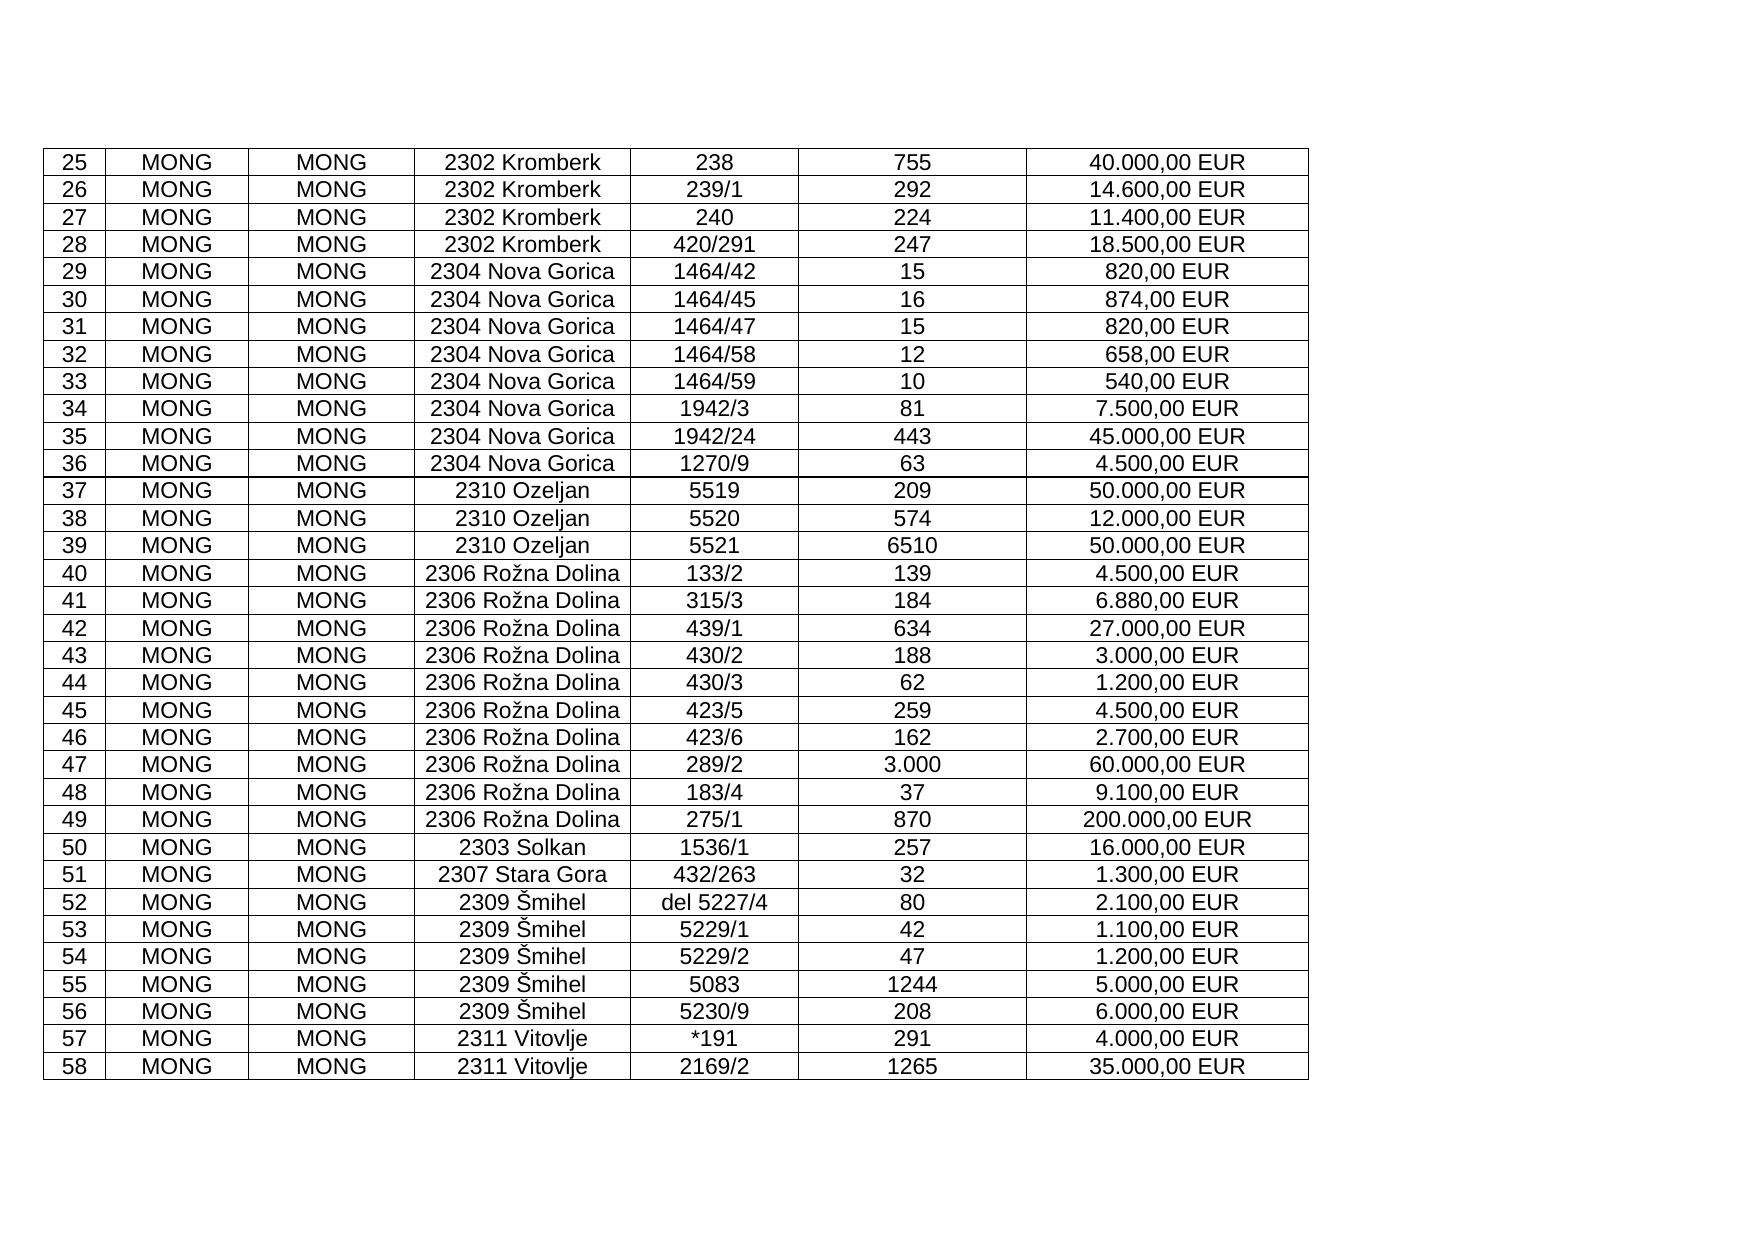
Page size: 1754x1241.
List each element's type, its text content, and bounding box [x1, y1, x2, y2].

table_cell 200.000,00 EUR [1027, 806, 1308, 833]
table_cell 49 [44, 806, 105, 833]
table_cell MONG [106, 697, 248, 723]
table_cell 81 [799, 395, 1026, 422]
table_cell 2304 Nova Gorica [415, 450, 630, 476]
table_cell 3.000,00 EUR [1027, 642, 1308, 668]
table_cell 2306 Rožna Dolina [415, 806, 630, 833]
table_cell MONG [106, 1053, 248, 1079]
table_cell 15 [799, 258, 1026, 285]
table_cell 2306 Rožna Dolina [415, 751, 630, 778]
table_cell 574 [799, 505, 1026, 531]
table_cell 5521 [631, 532, 798, 559]
table_cell 12.000,00 EUR [1027, 505, 1308, 531]
table_cell 238 [631, 149, 798, 175]
table_cell 1464/47 [631, 313, 798, 339]
table_cell MONG [249, 642, 414, 668]
table_cell 2309 Šmihel [415, 971, 630, 997]
table_cell 423/6 [631, 724, 798, 750]
table_cell 1464/59 [631, 368, 798, 394]
table_cell 55 [44, 971, 105, 997]
table_cell 5519 [631, 478, 798, 504]
table_cell 50.000,00 EUR [1027, 532, 1308, 559]
table_cell MONG [249, 889, 414, 915]
table_cell MONG [106, 943, 248, 969]
table_cell MONG [106, 587, 248, 613]
table_cell MONG [249, 587, 414, 613]
table_cell MONG [106, 669, 248, 696]
table_cell 184 [799, 587, 1026, 613]
table_cell 2306 Rožna Dolina [415, 642, 630, 668]
table_cell 1942/3 [631, 395, 798, 422]
table_cell 2302 Kromberk [415, 204, 630, 230]
table_cell 1244 [799, 971, 1026, 997]
table_cell 47 [799, 943, 1026, 969]
table_cell MONG [249, 943, 414, 969]
table_cell 432/263 [631, 861, 798, 887]
table_cell MONG [106, 258, 248, 285]
table_cell 18.500,00 EUR [1027, 231, 1308, 257]
table_cell 40.000,00 EUR [1027, 149, 1308, 175]
table_cell MONG [106, 615, 248, 641]
table_cell 45.000,00 EUR [1027, 423, 1308, 449]
table_cell 239/1 [631, 176, 798, 202]
table_cell 2302 Kromberk [415, 231, 630, 257]
table_cell 291 [799, 1025, 1026, 1052]
table_cell 247 [799, 231, 1026, 257]
table_cell MONG [249, 231, 414, 257]
table_cell 33 [44, 368, 105, 394]
table_cell MONG [249, 806, 414, 833]
table_cell 53 [44, 916, 105, 942]
table_cell MONG [249, 615, 414, 641]
table_cell 2306 Rožna Dolina [415, 560, 630, 586]
table_cell 209 [799, 478, 1026, 504]
table_cell 7.500,00 EUR [1027, 395, 1308, 422]
table_cell 16 [799, 286, 1026, 312]
table_cell 30 [44, 286, 105, 312]
table_cell MONG [106, 834, 248, 860]
table_cell 420/291 [631, 231, 798, 257]
table_cell 820,00 EUR [1027, 258, 1308, 285]
table_cell 292 [799, 176, 1026, 202]
table_cell 275/1 [631, 806, 798, 833]
table_cell 5229/2 [631, 943, 798, 969]
table_cell 1.200,00 EUR [1027, 669, 1308, 696]
table_cell MONG [249, 341, 414, 367]
table_cell 6510 [799, 532, 1026, 559]
table_cell 1942/24 [631, 423, 798, 449]
table_cell MONG [106, 916, 248, 942]
table_cell 439/1 [631, 615, 798, 641]
table_cell 15 [799, 313, 1026, 339]
table_cell MONG [106, 998, 248, 1024]
table_cell 139 [799, 560, 1026, 586]
table_cell MONG [106, 176, 248, 202]
table_cell 188 [799, 642, 1026, 668]
table_cell 36 [44, 450, 105, 476]
table_cell 2304 Nova Gorica [415, 341, 630, 367]
table_cell 2304 Nova Gorica [415, 258, 630, 285]
table_cell MONG [249, 998, 414, 1024]
table_cell MONG [106, 341, 248, 367]
table_cell MONG [249, 1025, 414, 1052]
table_cell 2306 Rožna Dolina [415, 615, 630, 641]
table_cell 37 [44, 478, 105, 504]
table_cell MONG [249, 149, 414, 175]
table_cell 2306 Rožna Dolina [415, 669, 630, 696]
table_cell MONG [249, 313, 414, 339]
table_cell 56 [44, 998, 105, 1024]
table_cell 2310 Ozeljan [415, 478, 630, 504]
table_cell 48 [44, 779, 105, 805]
table_cell 208 [799, 998, 1026, 1024]
table_cell MONG [249, 204, 414, 230]
table_cell 820,00 EUR [1027, 313, 1308, 339]
table_cell 2302 Kromberk [415, 176, 630, 202]
table_cell 2304 Nova Gorica [415, 313, 630, 339]
table_cell MONG [249, 505, 414, 531]
table_cell MONG [249, 258, 414, 285]
table_cell 35 [44, 423, 105, 449]
table_cell MONG [106, 395, 248, 422]
table_cell MONG [249, 916, 414, 942]
table_cell 4.500,00 EUR [1027, 450, 1308, 476]
table_cell 315/3 [631, 587, 798, 613]
table_cell MONG [249, 971, 414, 997]
table_cell 42 [799, 916, 1026, 942]
table_cell *191 [631, 1025, 798, 1052]
table_cell 874,00 EUR [1027, 286, 1308, 312]
table_cell 870 [799, 806, 1026, 833]
table_cell 2310 Ozeljan [415, 532, 630, 559]
table_cell 2304 Nova Gorica [415, 286, 630, 312]
table_cell 634 [799, 615, 1026, 641]
table_cell 2169/2 [631, 1053, 798, 1079]
table_cell 12 [799, 341, 1026, 367]
table_cell 540,00 EUR [1027, 368, 1308, 394]
table_cell 46 [44, 724, 105, 750]
table_cell 5230/9 [631, 998, 798, 1024]
table_cell MONG [249, 779, 414, 805]
table_cell 38 [44, 505, 105, 531]
table_cell 2304 Nova Gorica [415, 395, 630, 422]
table_cell 224 [799, 204, 1026, 230]
table_cell MONG [249, 861, 414, 887]
table_cell 51 [44, 861, 105, 887]
table_cell 27 [44, 204, 105, 230]
table_cell MONG [106, 779, 248, 805]
table_cell MONG [106, 286, 248, 312]
table_cell MONG [106, 368, 248, 394]
table_cell 41 [44, 587, 105, 613]
table_cell MONG [249, 450, 414, 476]
table_cell 47 [44, 751, 105, 778]
table_cell MONG [249, 532, 414, 559]
table_cell 1464/58 [631, 341, 798, 367]
table_cell 9.100,00 EUR [1027, 779, 1308, 805]
table_cell 2306 Rožna Dolina [415, 587, 630, 613]
table_cell 1464/42 [631, 258, 798, 285]
table_cell 2307 Stara Gora [415, 861, 630, 887]
table_cell 430/3 [631, 669, 798, 696]
table_cell MONG [249, 478, 414, 504]
table_cell MONG [249, 751, 414, 778]
table_cell 423/5 [631, 697, 798, 723]
table_cell 39 [44, 532, 105, 559]
table_cell MONG [106, 642, 248, 668]
table_cell 2306 Rožna Dolina [415, 697, 630, 723]
table_cell 5520 [631, 505, 798, 531]
table_cell 2302 Kromberk [415, 149, 630, 175]
table_cell MONG [106, 806, 248, 833]
table_cell 57 [44, 1025, 105, 1052]
table_cell MONG [106, 313, 248, 339]
table_cell 162 [799, 724, 1026, 750]
table_cell 16.000,00 EUR [1027, 834, 1308, 860]
table_cell 2.700,00 EUR [1027, 724, 1308, 750]
table_cell 25 [44, 149, 105, 175]
table_cell MONG [106, 505, 248, 531]
table_cell MONG [249, 423, 414, 449]
table_cell 52 [44, 889, 105, 915]
table_cell MONG [106, 724, 248, 750]
table_cell 2309 Šmihel [415, 998, 630, 1024]
table_cell 4.000,00 EUR [1027, 1025, 1308, 1052]
table_cell 257 [799, 834, 1026, 860]
table_cell 31 [44, 313, 105, 339]
table_cell MONG [249, 560, 414, 586]
table_cell 62 [799, 669, 1026, 696]
table_cell 10 [799, 368, 1026, 394]
table_cell 2311 Vitovlje [415, 1025, 630, 1052]
table_cell 32 [44, 341, 105, 367]
table_cell 37 [799, 779, 1026, 805]
table_cell 28 [44, 231, 105, 257]
table_cell MONG [249, 395, 414, 422]
table_cell 2309 Šmihel [415, 889, 630, 915]
table_cell 6.880,00 EUR [1027, 587, 1308, 613]
table_cell 6.000,00 EUR [1027, 998, 1308, 1024]
table_cell MONG [249, 724, 414, 750]
table_cell 240 [631, 204, 798, 230]
table_cell MONG [249, 834, 414, 860]
table_cell 26 [44, 176, 105, 202]
table_cell 1464/45 [631, 286, 798, 312]
table_cell 1265 [799, 1053, 1026, 1079]
table_cell 1270/9 [631, 450, 798, 476]
table_cell 2.100,00 EUR [1027, 889, 1308, 915]
table_cell MONG [106, 450, 248, 476]
table_cell 2303 Solkan [415, 834, 630, 860]
table_cell MONG [249, 176, 414, 202]
table_cell 44 [44, 669, 105, 696]
table_cell 2306 Rožna Dolina [415, 779, 630, 805]
table_cell MONG [106, 751, 248, 778]
table_cell 2310 Ozeljan [415, 505, 630, 531]
table_cell MONG [249, 286, 414, 312]
table_cell 2309 Šmihel [415, 916, 630, 942]
table_cell 35.000,00 EUR [1027, 1053, 1308, 1079]
table_cell MONG [106, 1025, 248, 1052]
table_cell 63 [799, 450, 1026, 476]
table_cell 755 [799, 149, 1026, 175]
table_cell del 5227/4 [631, 889, 798, 915]
table_cell MONG [106, 423, 248, 449]
table_cell 443 [799, 423, 1026, 449]
table_cell 1.200,00 EUR [1027, 943, 1308, 969]
table_cell 32 [799, 861, 1026, 887]
table_cell 183/4 [631, 779, 798, 805]
table_cell 40 [44, 560, 105, 586]
table_cell 4.500,00 EUR [1027, 697, 1308, 723]
table_cell 430/2 [631, 642, 798, 668]
table_cell 45 [44, 697, 105, 723]
table_cell 60.000,00 EUR [1027, 751, 1308, 778]
table_cell MONG [249, 697, 414, 723]
table_cell 29 [44, 258, 105, 285]
table_cell MONG [106, 889, 248, 915]
table_cell MONG [249, 669, 414, 696]
table_cell MONG [106, 971, 248, 997]
table_cell 133/2 [631, 560, 798, 586]
table_cell 2311 Vitovlje [415, 1053, 630, 1079]
table_cell 1.300,00 EUR [1027, 861, 1308, 887]
table_cell 289/2 [631, 751, 798, 778]
table_cell 5229/1 [631, 916, 798, 942]
table_cell 5.000,00 EUR [1027, 971, 1308, 997]
table_cell 54 [44, 943, 105, 969]
table_cell MONG [106, 478, 248, 504]
table_cell MONG [106, 231, 248, 257]
table_cell 42 [44, 615, 105, 641]
table_cell MONG [106, 204, 248, 230]
table_cell 11.400,00 EUR [1027, 204, 1308, 230]
table_cell 2304 Nova Gorica [415, 423, 630, 449]
table_cell 658,00 EUR [1027, 341, 1308, 367]
table_cell 80 [799, 889, 1026, 915]
table_cell 2304 Nova Gorica [415, 368, 630, 394]
table_cell 50 [44, 834, 105, 860]
table_cell MONG [106, 560, 248, 586]
table_cell 27.000,00 EUR [1027, 615, 1308, 641]
table_cell 4.500,00 EUR [1027, 560, 1308, 586]
table_cell 3.000 [799, 751, 1026, 778]
table_cell 34 [44, 395, 105, 422]
table_cell 2309 Šmihel [415, 943, 630, 969]
table_cell 43 [44, 642, 105, 668]
table_cell 2306 Rožna Dolina [415, 724, 630, 750]
table_cell MONG [106, 861, 248, 887]
table_cell 50.000,00 EUR [1027, 478, 1308, 504]
table_cell MONG [106, 532, 248, 559]
table_cell 14.600,00 EUR [1027, 176, 1308, 202]
table_cell 259 [799, 697, 1026, 723]
table_cell MONG [106, 149, 248, 175]
table_cell 1.100,00 EUR [1027, 916, 1308, 942]
table_cell 5083 [631, 971, 798, 997]
table_cell MONG [249, 368, 414, 394]
table_cell 1536/1 [631, 834, 798, 860]
table_cell MONG [249, 1053, 414, 1079]
table_cell 58 [44, 1053, 105, 1079]
